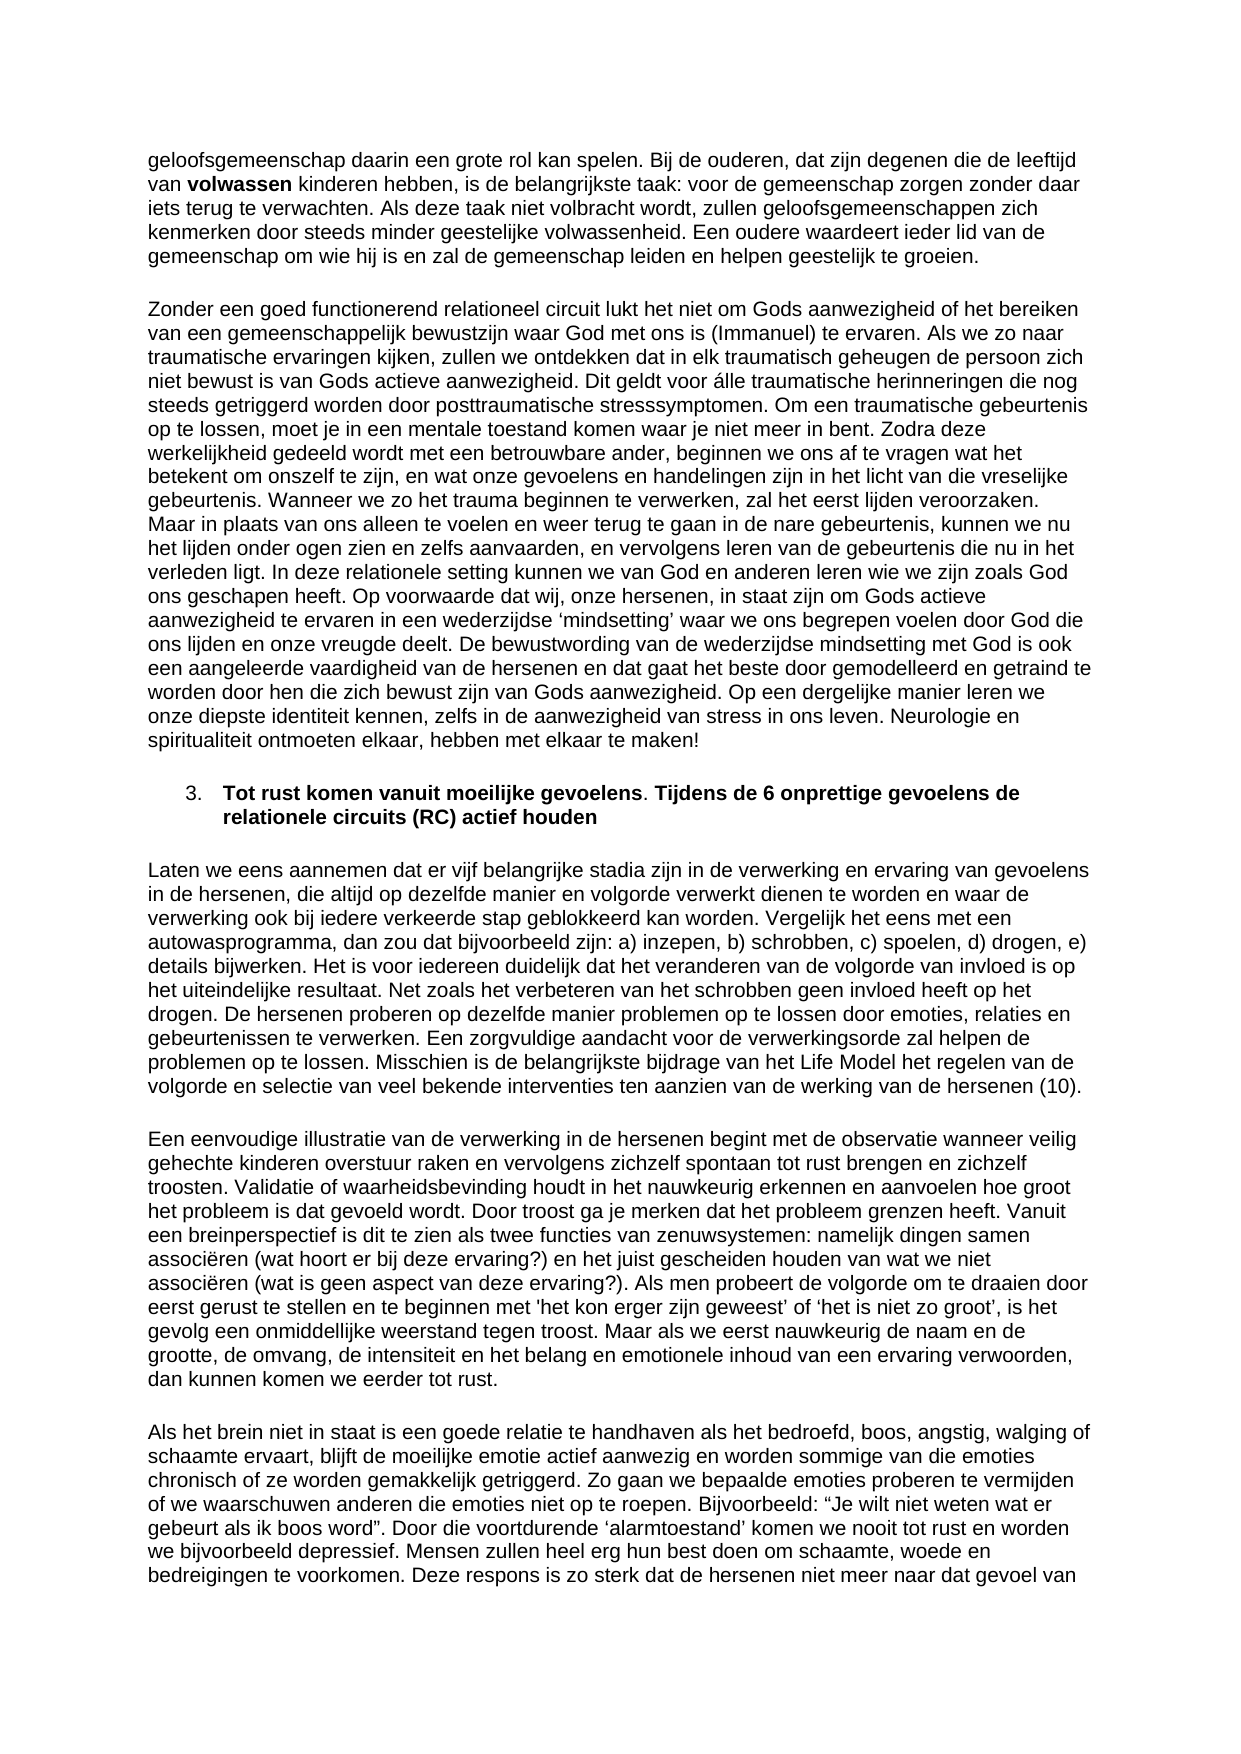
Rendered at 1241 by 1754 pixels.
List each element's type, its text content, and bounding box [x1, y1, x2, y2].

text Zonder een goed functionerend relationeel circuit lukt het niet om Gods aanwezigheid of het bereiken van een gemeenschappelijk bewustzijn waar God met ons is (Immanuel) te ervaren. Als we zo naar traumatische ervaringen kijken, zullen we ontdekken dat in elk traumatisch geheugen de persoon zich niet bewust is van Gods actieve aanwezigheid. Dit geldt voor álle traumatische herinneringen die nog steeds getriggerd worden door posttraumatische stresssymptomen. Om een traumatische gebeurtenis op te lossen, moet je in een mentale toestand komen waar je niet meer in bent. Zodra deze werkelijkheid gedeeld wordt met een betrouwbare ander, beginnen we ons af te vragen wat het betekent om onszelf te zijn, en wat onze gevoelens en handelingen zijn in het licht van die vreselijke gebeurtenis. Wanneer we zo het trauma beginnen te verwerken, zal het eerst lijden veroorzaken. Maar in plaats van ons alleen te voelen en weer terug te gaan in de nare gebeurtenis, kunnen we nu het lijden onder ogen zien en zelfs aanvaarden, en vervolgens leren van de gebeurtenis die nu in het verleden ligt. In deze relationele setting kunnen we van God en anderen leren wie we zijn zoals God ons geschapen heeft. Op voorwaarde dat wij, onze hersenen, in staat zijn om Gods actieve aanwezigheid te ervaren in een wederzijdse ‘mindsetting’ waar we ons begrepen voelen door God die ons lijden en onze vreugde deelt. De bewustwording van de wederzijdse mindsetting met God is ook een aangeleerde vaardigheid van de hersenen en dat gaat het beste door gemodelleerd en getraind te worden door hen die zich bewust zijn van Gods aanwezigheid. Op een dergelijke manier leren we onze diepste identiteit kennen, zelfs in de aanwezigheid van stress in ons leven. Neurologie en spiritualiteit ontmoeten elkaar, hebben met elkaar te maken! [148, 297, 1093, 752]
text Laten we eens aannemen dat er vijf belangrijke stadia zijn in de verwerking en ervaring van gevoelens in de hersenen, die altijd op dezelfde manier en volgorde verwerkt dienen te worden en waar de verwerking ook bij iedere verkeerde stap geblokkeerd kan worden. Vergelijk het eens met een autowasprogramma, dan zou dat bijvoorbeeld zijn: a) inzepen, b) schrobben, c) spoelen, d) drogen, e) details bijwerken. Het is voor iedereen duidelijk dat het veranderen van de volgorde van invloed is op het uiteindelijke resultaat. Net zoals het verbeteren van het schrobben geen invloed heeft op het drogen. De hersenen proberen op dezelfde manier problemen op te lossen door emoties, relaties en gebeurtenissen te verwerken. Een zorgvuldige aandacht voor de verwerkingsorde zal helpen de problemen op te lossen. Misschien is de belangrijkste bijdrage van het Life Model het regelen van de volgorde en selectie van veel bekende interventies ten aanzien van de werking van de hersenen (10). [148, 858, 1093, 1098]
text Een eenvoudige illustratie van de verwerking in de hersenen begint met de observatie wanneer veilig gehechte kinderen overstuur raken en vervolgens zichzelf spontaan tot rust brengen en zichzelf troosten. Validatie of waarheidsbevinding houdt in het nauwkeurig erkennen en aanvoelen hoe groot het probleem is dat gevoeld wordt. Door troost ga je merken dat het probleem grenzen heeft. Vanuit een breinperspectief is dit te zien als twee functies van zenuwsystemen: namelijk dingen samen associëren (wat hoort er bij deze ervaring?) en het juist gescheiden houden van wat we niet associëren (wat is geen aspect van deze ervaring?). Als men probeert de volgorde om te draaien door eerst gerust te stellen en te beginnen met 'het kon erger zijn geweest’ of ‘het is niet zo groot’, is het gevolg een onmiddellijke weerstand tegen troost. Maar als we eerst nauwkeurig de naam en de grootte, de omvang, de intensiteit en het belang en emotionele inhoud van een ervaring verwoorden, dan kunnen komen we eerder tot rust. [148, 1127, 1093, 1390]
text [148, 1419, 1093, 1587]
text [148, 148, 1093, 267]
list Tot rust komen vanuit moeilijke gevoelens. Tijdens de 6 onprettige gevoelens de relationele circuits (RC) actief houden [185, 781, 1093, 829]
